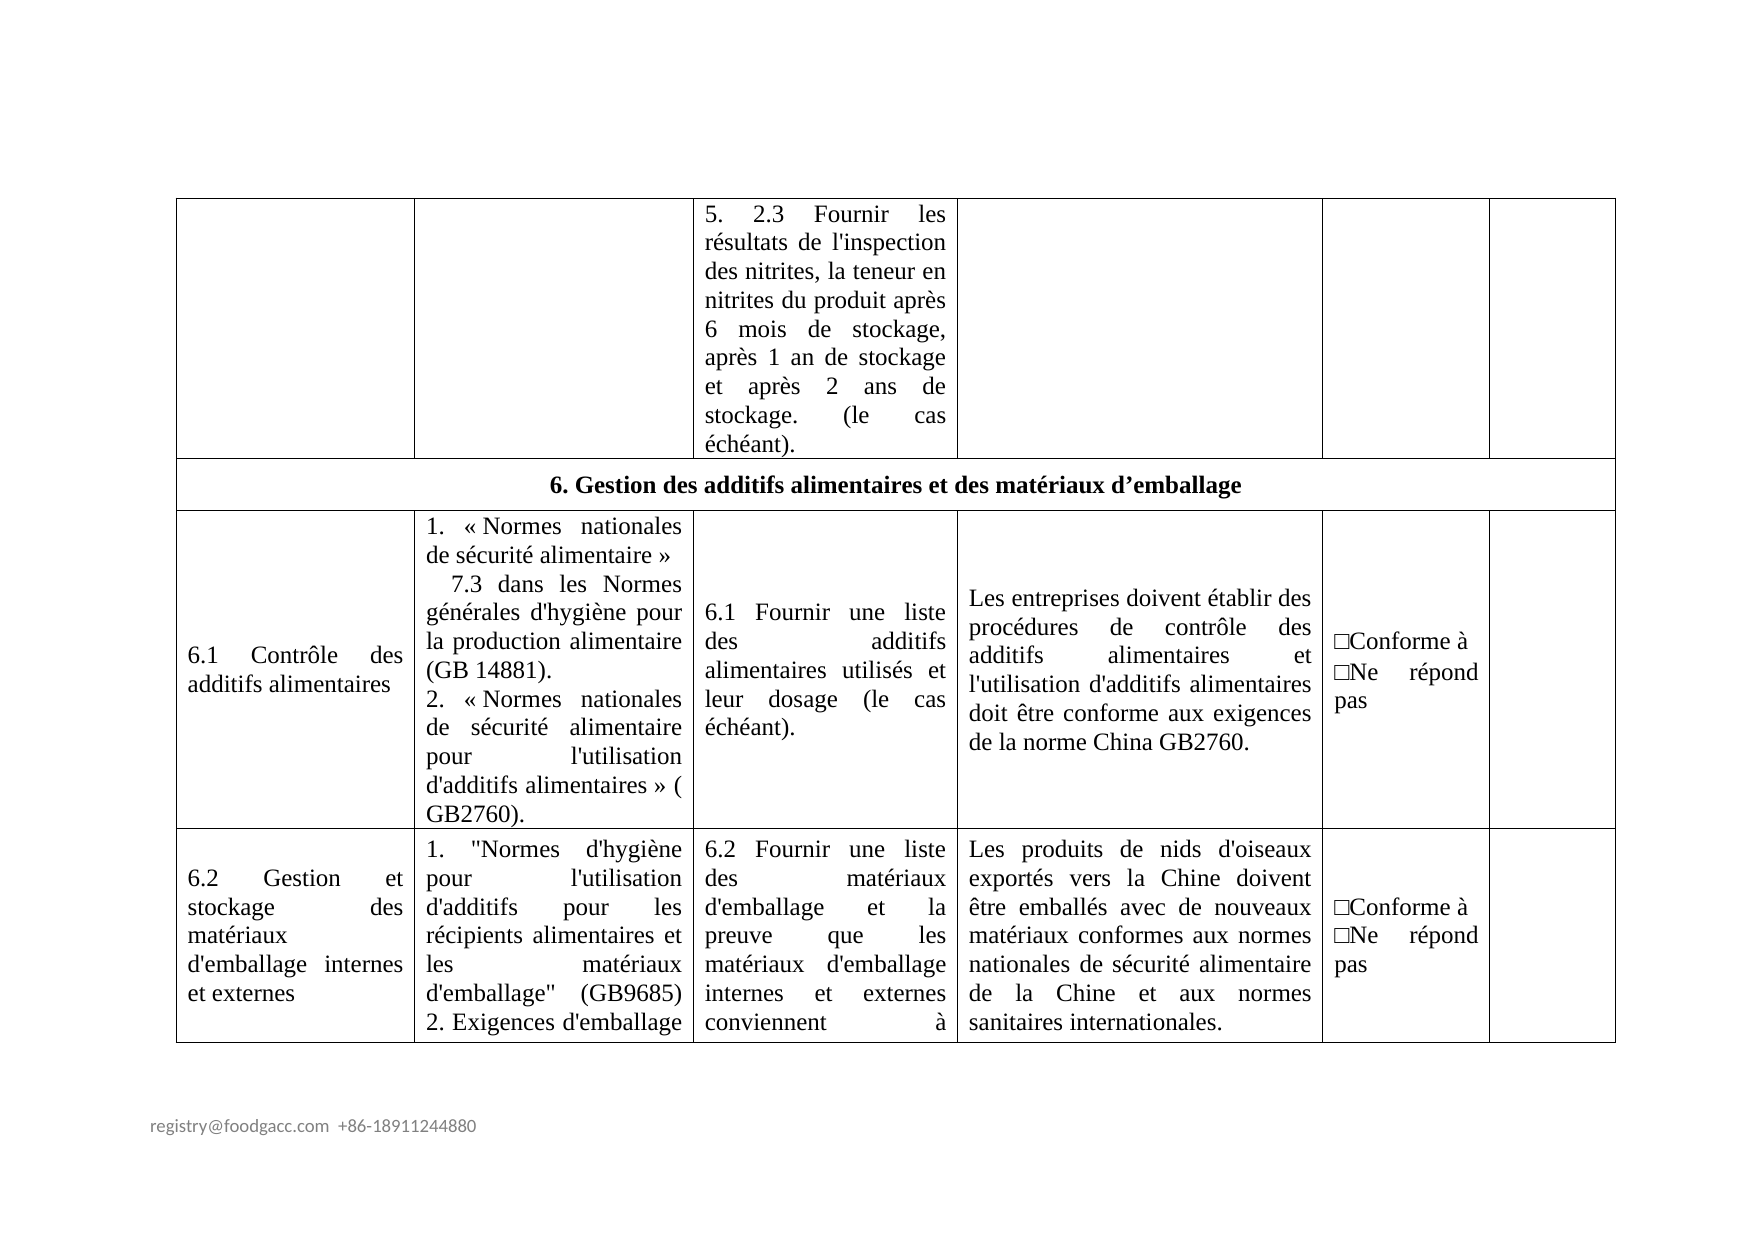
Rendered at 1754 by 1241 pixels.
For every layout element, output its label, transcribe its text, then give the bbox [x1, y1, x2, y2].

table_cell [415, 199, 693, 457]
table_cell [1490, 829, 1615, 1042]
table_cell 6.1 Contrôle des additifs alimentaires [177, 511, 414, 827]
table_cell 6. Gestion des additifs alimentaires et des matériaux d’emballage [177, 459, 1615, 510]
table_cell □Conforme à □Ne répond pas [1323, 511, 1489, 827]
table_cell Les entreprises doivent établir des procédures de contrôle des additifs alimentaires et l'utilisation d'additifs alimentaires doit être conforme aux exigences de la norme China GB2760. [958, 511, 1322, 827]
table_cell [694, 199, 957, 457]
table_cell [415, 829, 693, 1042]
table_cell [1323, 199, 1489, 457]
table_cell [1490, 199, 1615, 457]
table_cell [1490, 511, 1615, 827]
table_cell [177, 199, 414, 457]
table_cell 1. « Normes nationales de sécurité alimentaire » 7.3 dans les Normes générales d'hygiène pour la production alimentaire (GB 14881). 2. « Normes nationales de sécurité alimentaire pour l'utilisation d'additifs alimentaires » ( GB2760). [415, 511, 693, 827]
table_cell 6.1 Fournir une liste des additifs alimentaires utilisés et leur dosage (le cas échéant). [694, 511, 957, 827]
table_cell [694, 829, 957, 1042]
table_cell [958, 199, 1322, 457]
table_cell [1323, 829, 1489, 1042]
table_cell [177, 829, 414, 1042]
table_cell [958, 829, 1322, 1042]
